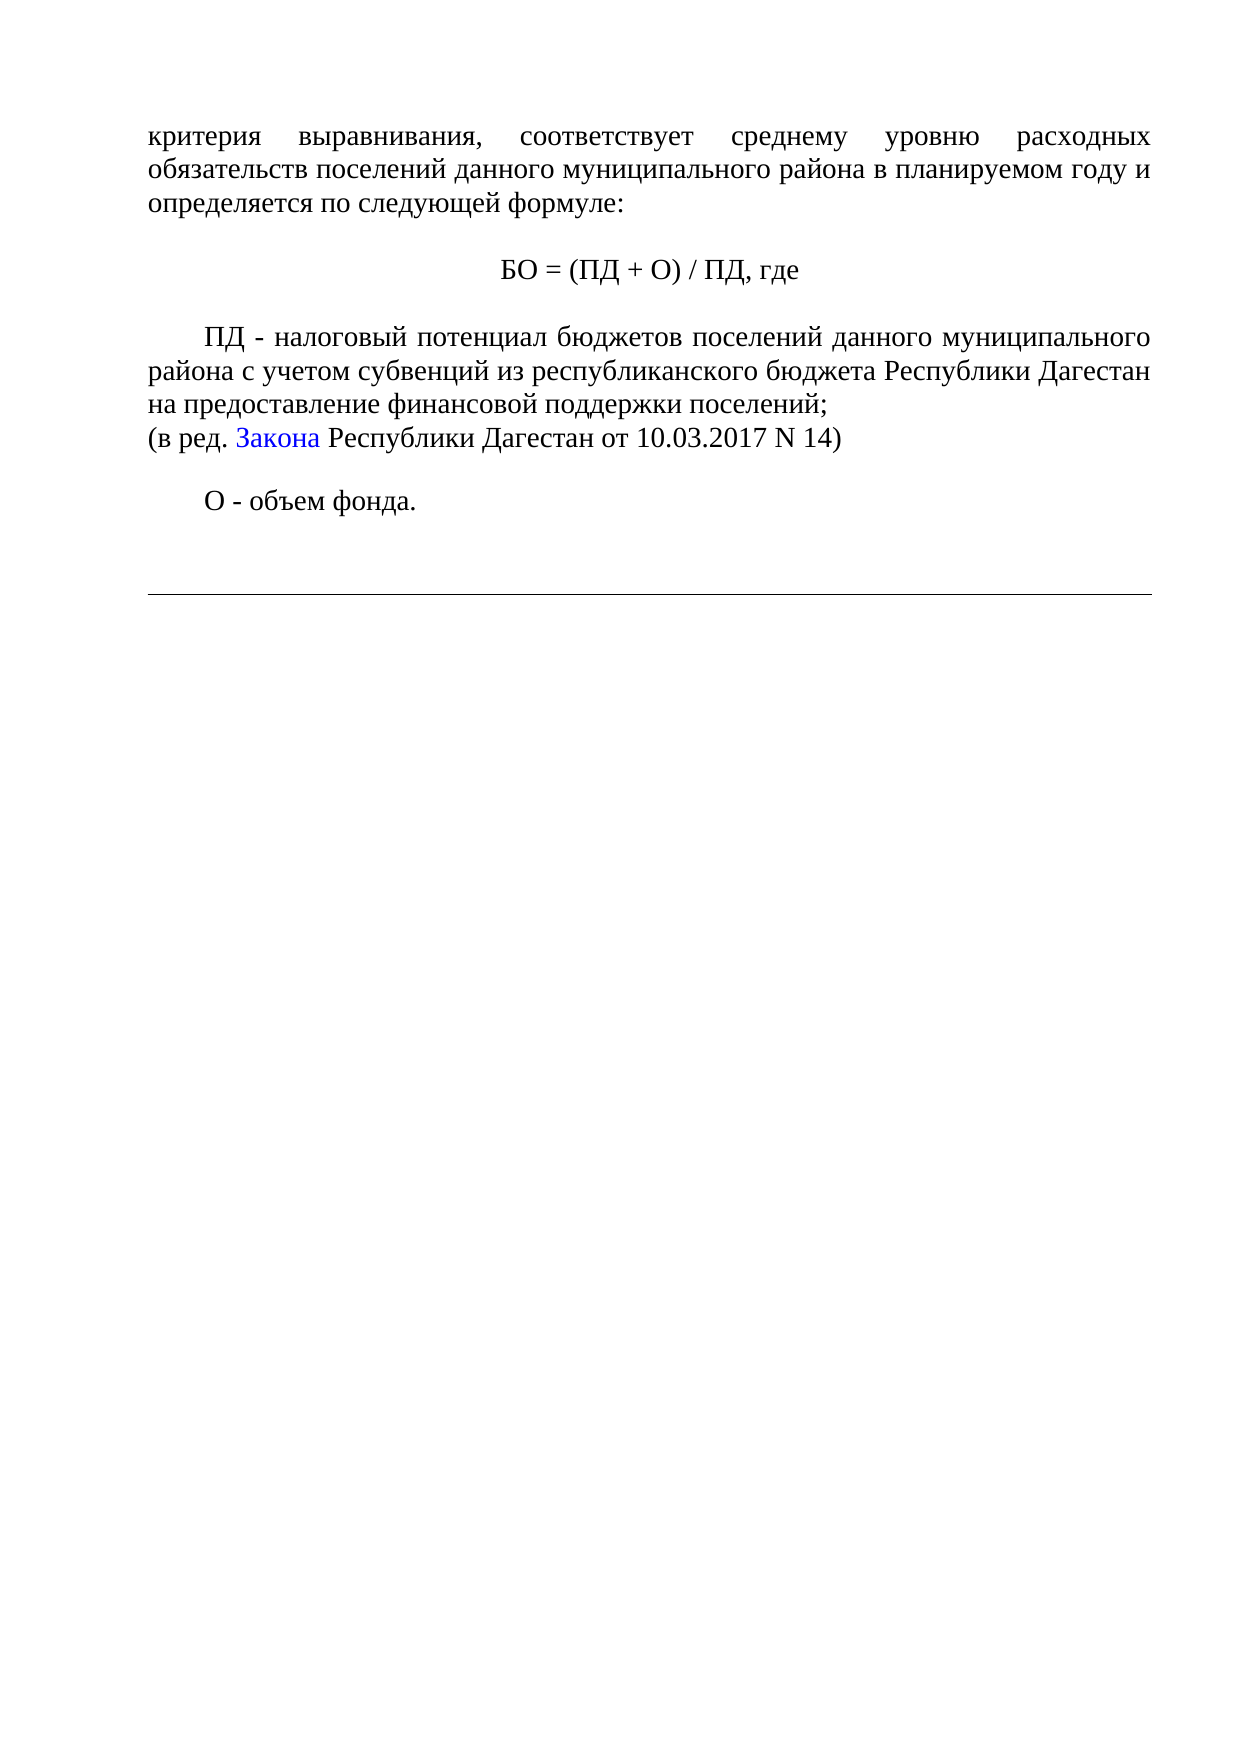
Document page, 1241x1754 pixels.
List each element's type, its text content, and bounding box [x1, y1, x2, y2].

text (в ред. Закона Республики Дагестан от 10.03.2017 N 14) [148, 420, 1152, 453]
text ПД - налоговый потенциал бюджетов поселений данного муниципального района с учетом субвенций из республиканского бюджета Республики Дагестан на предоставление финансовой поддержки поселений; [148, 319, 1152, 420]
text БО = (ПД + О) / ПД, где [148, 252, 1152, 286]
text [148, 118, 1152, 219]
text О - объем фонда. [148, 483, 1152, 516]
